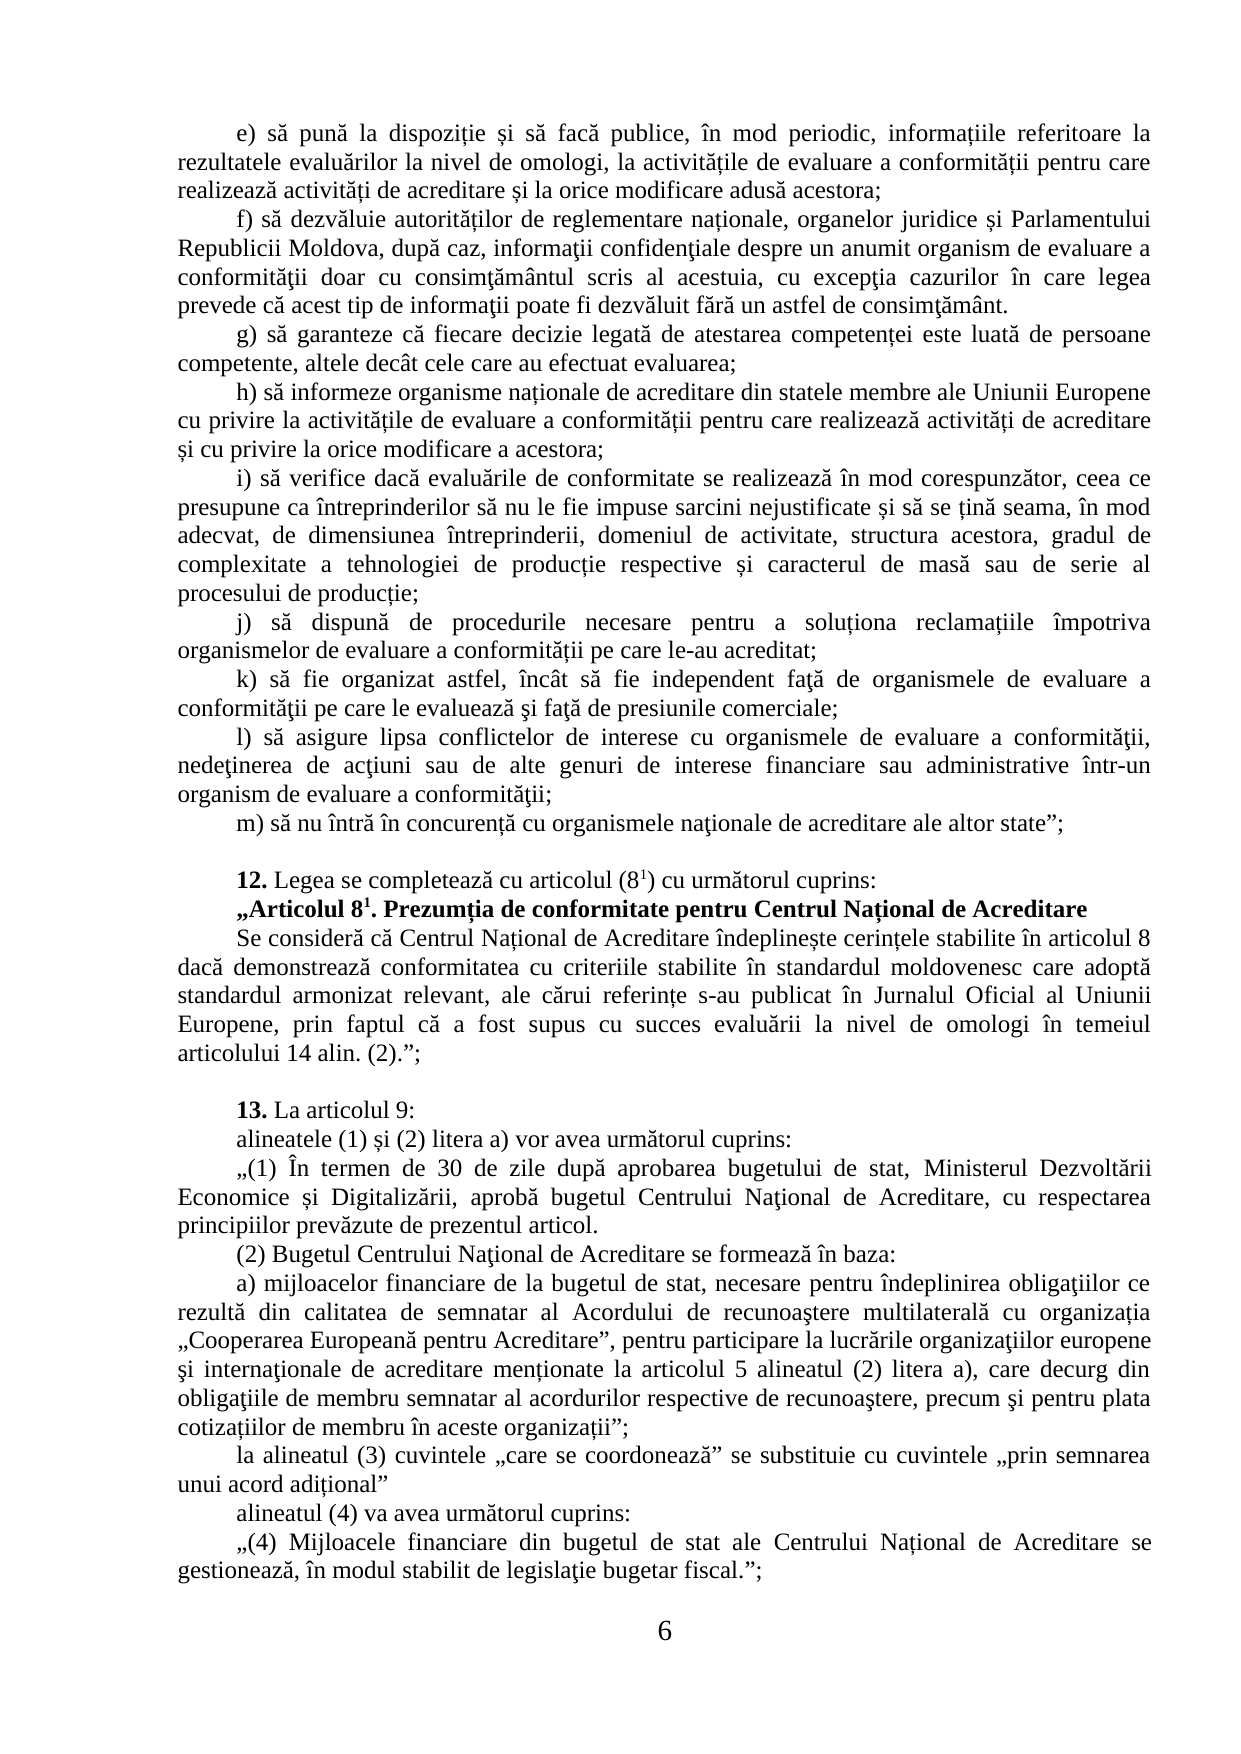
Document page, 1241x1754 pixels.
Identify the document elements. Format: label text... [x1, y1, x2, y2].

text k) să fie organizat astfel, încât să fie independent faţă de organismele de evaluare a conformităţii pe care le evaluează şi faţă de presiunile comerciale; [177, 664, 1152, 722]
text „(1) În termen de 30 de zile după aprobarea bugetului de stat, Ministerul Dezvoltării Economice și Digitalizării, aprobă bugetul Centrului Naţional de Acreditare, cu respectarea principiilor prevăzute de prezentul articol. [177, 1153, 1152, 1239]
text a) mijloacelor financiare de la bugetul de stat, necesare pentru îndeplinirea obligaţiilor ce rezultă din calitatea de semnatar al Acordului de recunoaştere multilaterală cu organizația „Cooperarea Europeană pentru Acreditare”, pentru participare la lucrările organizaţiilor europene şi internaţionale de acreditare menționate la articolul 5 alineatul (2) litera a), care decurg din obligaţiile de membru semnatar al acordurilor respective de recunoaştere, precum şi pentru plata cotizațiilor de membru în aceste organizații”; [177, 1268, 1152, 1441]
text m) să nu întră în concurență cu organismele naţionale de acreditare ale altor state”; [177, 808, 1152, 837]
text g) să garanteze că fiecare decizie legată de atestarea competenței este luată de persoane competente, altele decât cele care au efectuat evaluarea; [177, 319, 1152, 377]
text e) să pună la dispoziție și să facă publice, în mod periodic, informațiile referitoare la rezultatele evaluărilor la nivel de omologi, la activitățile de evaluare a conformității pentru care realizează activități de acreditare și la orice modificare adusă acestora; [177, 118, 1152, 204]
text alineatele (1) și (2) litera a) vor avea următorul cuprins: [177, 1124, 1152, 1153]
text f) să dezvăluie autorităților de reglementare naționale, organelor juridice și Parlamentului Republicii Moldova, după caz, informaţii confidenţiale despre un anumit organism de evaluare a conformităţii doar cu consimţământul scris al acestuia, cu excepţia cazurilor în care legea prevede că acest tip de informaţii poate fi dezvăluit fără un astfel de consimţământ. [177, 204, 1152, 319]
text „Articolul 81. Prezumția de conformitate pentru Centrul Național de Acreditare [177, 894, 1152, 923]
text la alineatul (3) cuvintele „care se coordonează” se substituie cu cuvintele „prin semnarea unui acord adițional” [177, 1441, 1152, 1498]
text 13. La articolul 9: [177, 1096, 1152, 1124]
text i) să verifice dacă evaluările de conformitate se realizează în mod corespunzător, ceea ce presupune ca întreprinderilor să nu le fie impuse sarcini nejustificate și să se țină seama, în mod adecvat, de dimensiunea întreprinderii, domeniul de activitate, structura acestora, gradul de complexitate a tehnologiei de producție respective și caracterul de masă sau de serie al procesului de producție; [177, 463, 1152, 607]
text h) să informeze organisme naționale de acreditare din statele membre ale Uniunii Europene cu privire la activitățile de evaluare a conformității pentru care realizează activități de acreditare și cu privire la orice modificare a acestora; [177, 377, 1152, 463]
text Se consideră că Centrul Național de Acreditare îndeplinește cerințele stabilite în articolul 8 dacă demonstrează conformitatea cu criteriile stabilite în standardul moldovenesc care adoptă standardul armonizat relevant, ale cărui referințe s-au publicat în Jurnalul Oficial al Uniunii Europene, prin faptul că a fost supus cu succes evaluării la nivel de omologi în temeiul articolului 14 alin. (2).”; [177, 923, 1152, 1067]
text 12. Legea se completează cu articolul (81) cu următorul cuprins: [177, 866, 1152, 894]
text „(4) Mijloacele financiare din bugetul de stat ale Centrului Național de Acreditare se gestionează, în modul stabilit de legislaţie bugetar fiscal.”; [177, 1527, 1152, 1584]
text l) să asigure lipsa conflictelor de interese cu organismele de evaluare a conformităţii, nedeţinerea de acţiuni sau de alte genuri de interese financiare sau administrative într-un organism de evaluare a conformităţii; [177, 722, 1152, 808]
text j) să dispună de procedurile necesare pentru a soluționa reclamațiile împotriva organismelor de evaluare a conformității pe care le-au acreditat; [177, 607, 1152, 664]
text alineatul (4) va avea următorul cuprins: [177, 1498, 1152, 1527]
text (2) Bugetul Centrului Naţional de Acreditare se formează în baza: [177, 1239, 1152, 1268]
